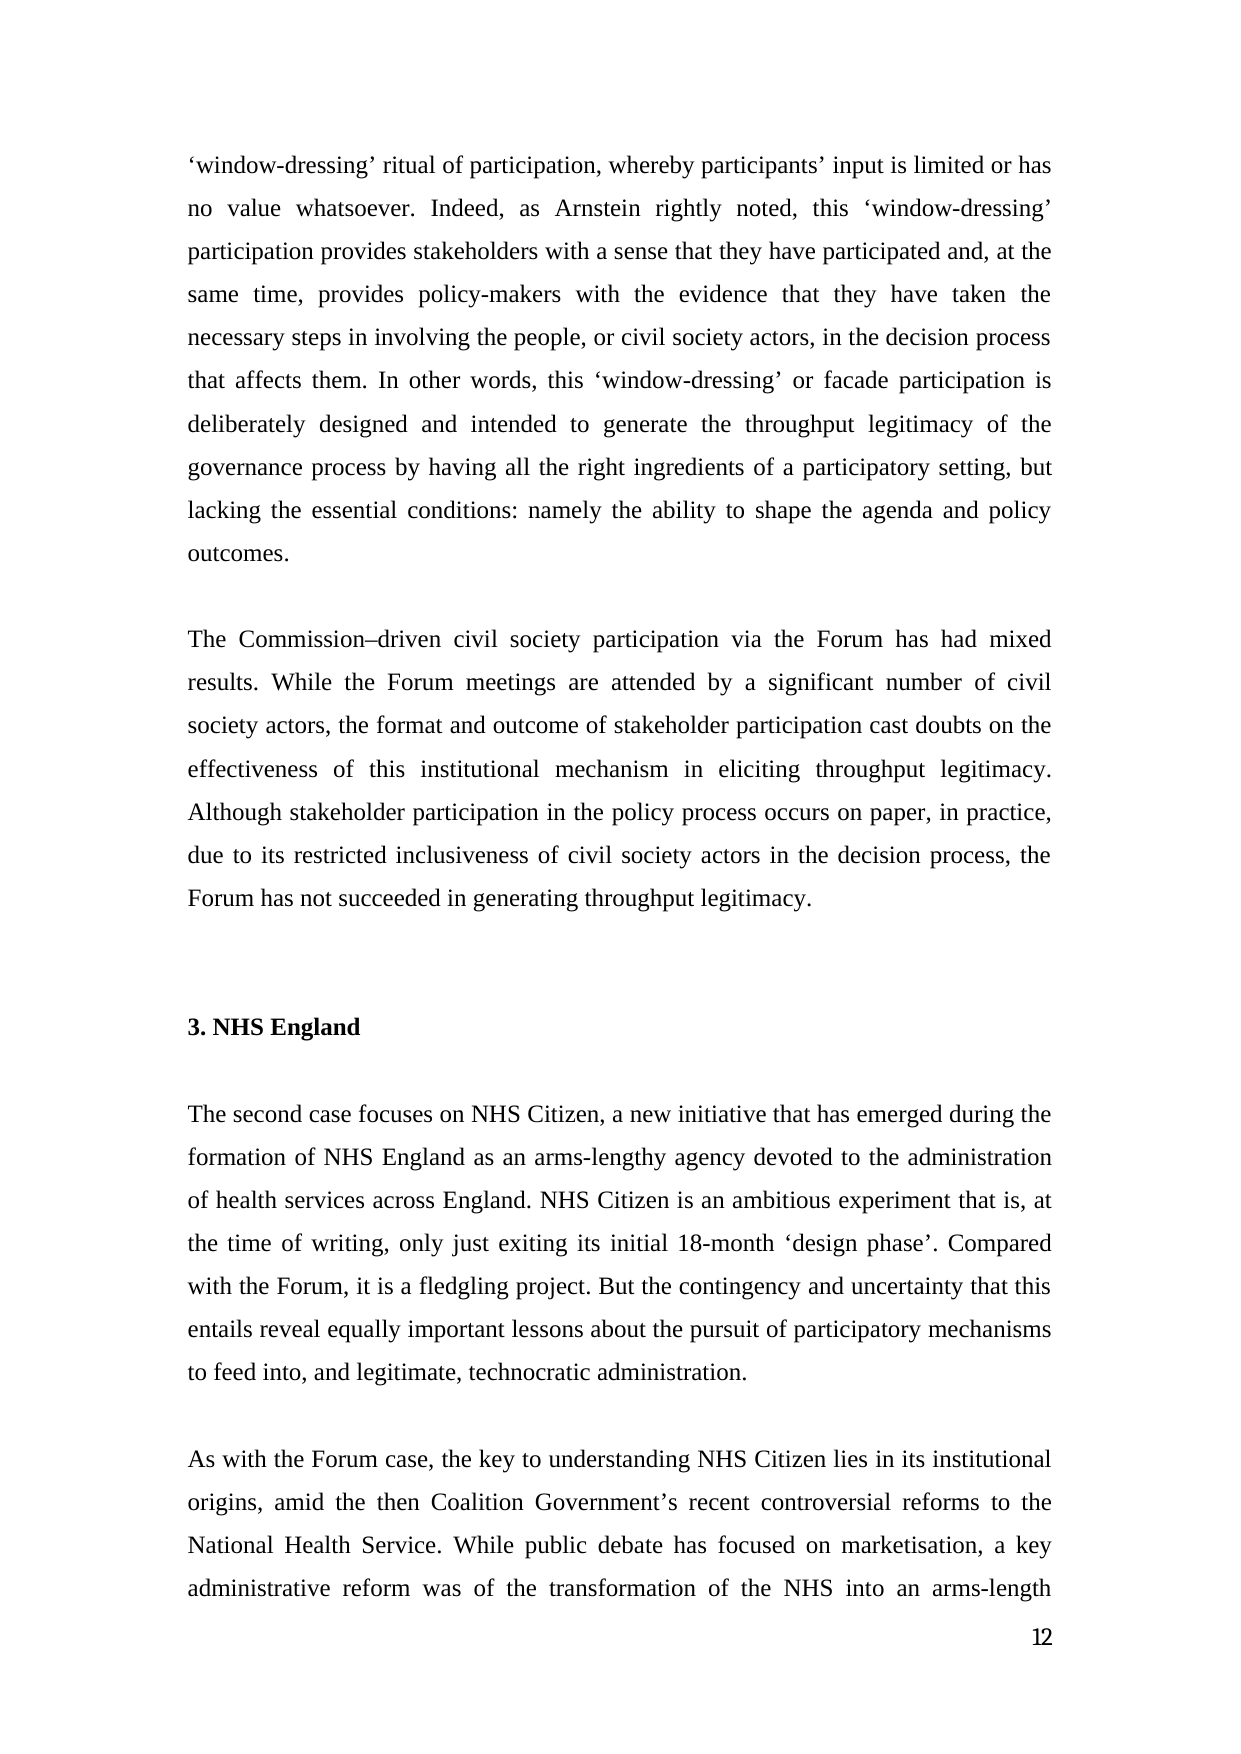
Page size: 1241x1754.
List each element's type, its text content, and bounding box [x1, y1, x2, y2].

text 3. NHS England [187, 1012, 1053, 1041]
text The second case focuses on NHS Citizen, a new initiative that has emerged during the formation of NHS England as an arms-lengthy agency devoted to the administration of health services across England. NHS Citizen is an ambitious experiment that is, at the time of writing, only just exiting its initial 18-month ‘design phase’. Compared with the Forum, it is a fledgling project. But the contingency and uncertainty that this entails reveal equally important lessons about the pursuit of participatory mechanisms to feed into, and legitimate, technocratic administration. [187, 1099, 1053, 1386]
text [187, 150, 1053, 567]
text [187, 1444, 1053, 1602]
text The Commission–driven civil society participation via the Forum has had mixed results. While the Forum meetings are attended by a significant number of civil society actors, the format and outcome of stakeholder participation cast doubts on the effectiveness of this institutional mechanism in eliciting throughput legitimacy. Although stakeholder participation in the policy process occurs on paper, in practice, due to its restricted inclusiveness of civil society actors in the decision process, the Forum has not succeeded in generating throughput legitimacy. [187, 624, 1053, 912]
